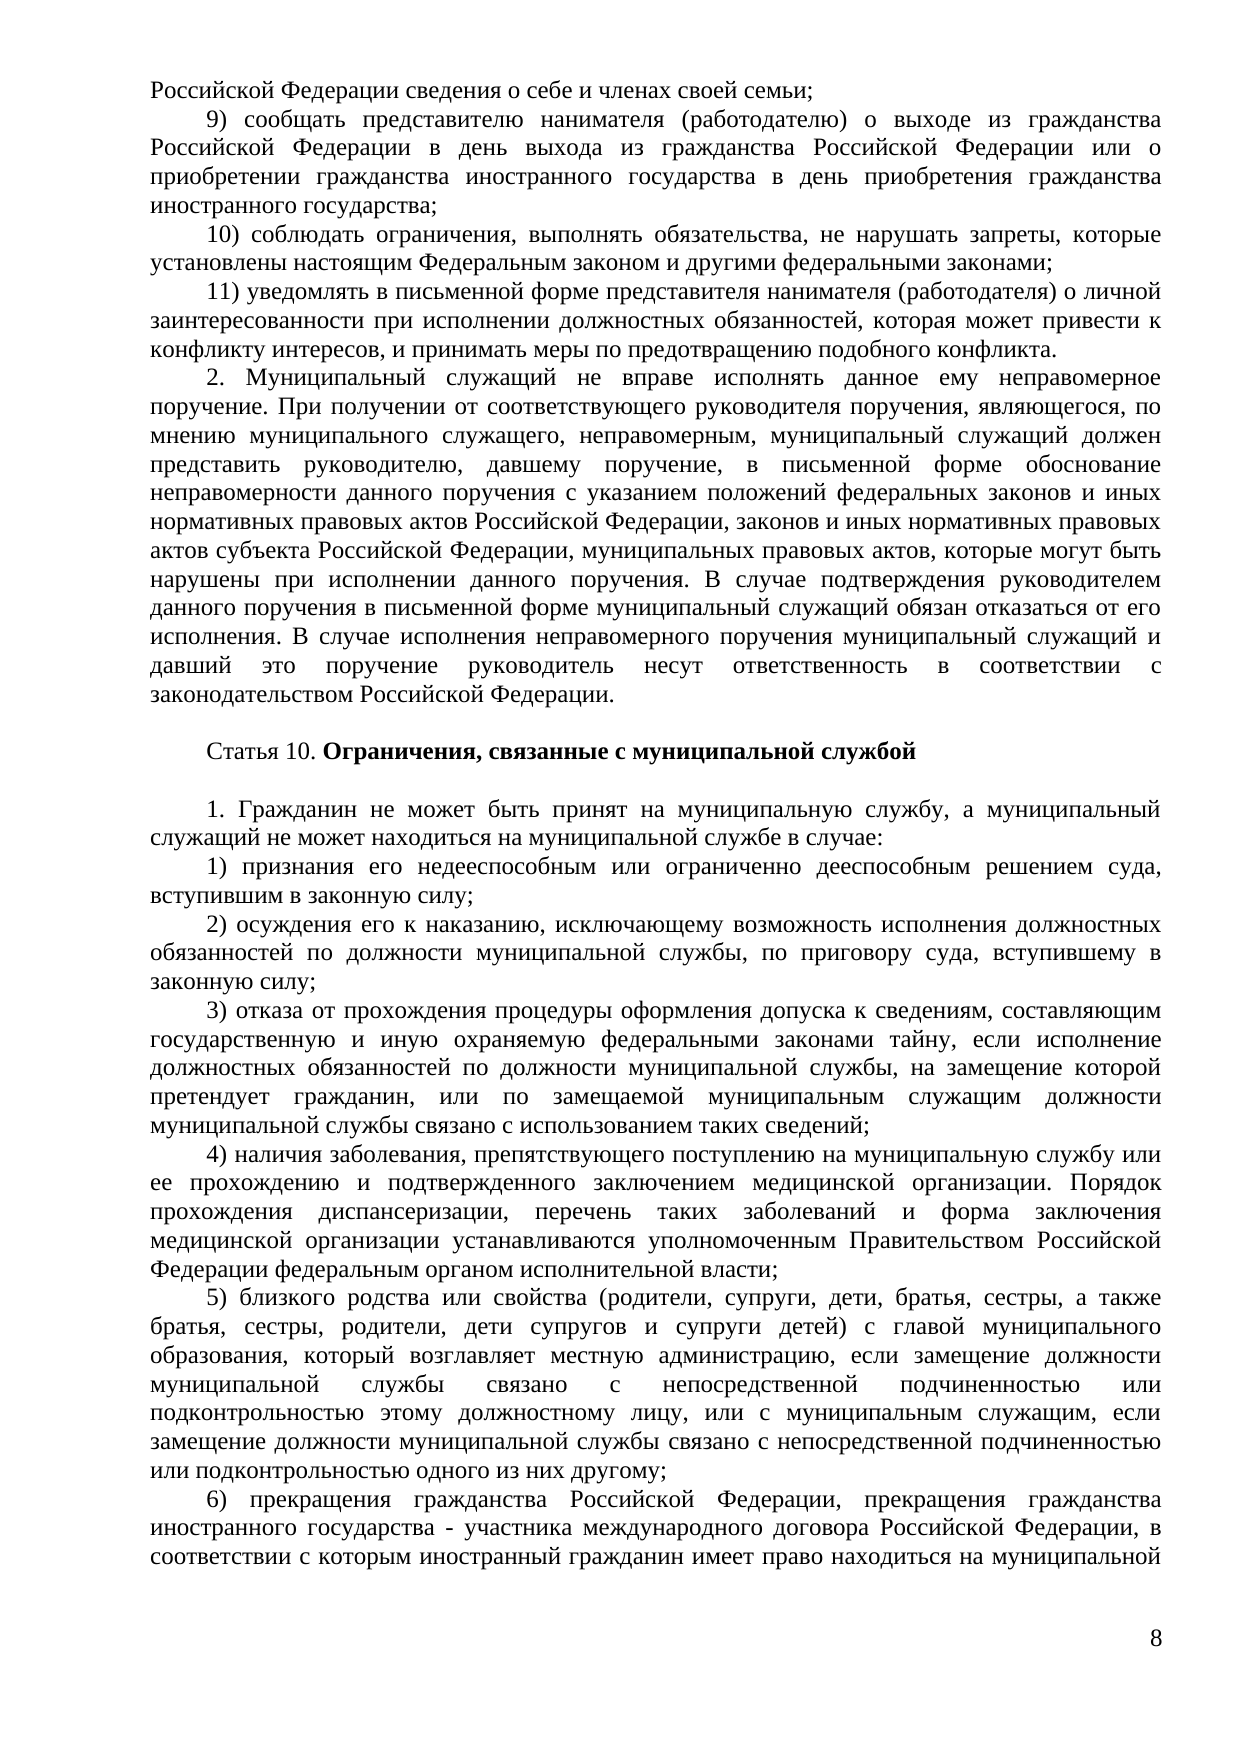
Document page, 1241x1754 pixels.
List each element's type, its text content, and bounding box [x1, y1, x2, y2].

text 1. Гражданин не может быть принят на муниципальную службу, а муниципальный служащий не может находиться на муниципальной службе в случае: [150, 794, 1162, 851]
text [150, 1484, 1162, 1570]
text 2) осуждения его к наказанию, исключающему возможность исполнения должностных обязанностей по должности муниципальной службы, по приговору суда, вступившему в законную силу; [150, 909, 1162, 995]
text 9) сообщать представителю нанимателя (работодателю) о выходе из гражданства Российской Федерации в день выхода из гражданства Российской Федерации или о приобретении гражданства иностранного государства в день приобретения гражданства иностранного государства; [150, 104, 1162, 219]
text 4) наличия заболевания, препятствующего поступлению на муниципальную службу или ее прохождению и подтвержденного заключением медицинской организации. Порядок прохождения диспансеризации, перечень таких заболеваний и форма заключения медицинской организации устанавливаются уполномоченным Правительством Российской Федерации федеральным органом исполнительной власти; [150, 1139, 1162, 1282]
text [150, 75, 1162, 104]
text 5) близкого родства или свойства (родители, супруги, дети, братья, сестры, а также братья, сестры, родители, дети супругов и супруги детей) с главой муниципального образования, который возглавляет местную администрацию, если замещение должности муниципальной службы связано с непосредственной подчиненностью или подконтрольностью этому должностному лицу, или с муниципальным служащим, если замещение должности муниципальной службы связано с непосредственной подчиненностью или подконтрольностью одного из них другому; [150, 1282, 1162, 1484]
text Статья 10. Ограничения, связанные с муниципальной службой [150, 736, 1162, 765]
text 11) уведомлять в письменной форме представителя нанимателя (работодателя) о личной заинтересованности при исполнении должностных обязанностей, которая может привести к конфликту интересов, и принимать меры по предотвращению подобного конфликта. [150, 276, 1162, 362]
text 1) признания его недееспособным или ограниченно дееспособным решением суда, вступившим в законную силу; [150, 851, 1162, 909]
text 10) соблюдать ограничения, выполнять обязательства, не нарушать запреты, которые установлены настоящим Федеральным законом и другими федеральными законами; [150, 219, 1162, 276]
text 3) отказа от прохождения процедуры оформления допуска к сведениям, составляющим государственную и иную охраняемую федеральными законами тайну, если исполнение должностных обязанностей по должности муниципальной службы, на замещение которой претендует гражданин, или по замещаемой муниципальным служащим должности муниципальной службы связано с использованием таких сведений; [150, 995, 1162, 1139]
text 2. Муниципальный служащий не вправе исполнять данное ему неправомерное поручение. При получении от соответствующего руководителя поручения, являющегося, по мнению муниципального служащего, неправомерным, муниципальный служащий должен представить руководителю, давшему поручение, в письменной форме обоснование неправомерности данного поручения с указанием положений федеральных законов и иных нормативных правовых актов Российской Федерации, законов и иных нормативных правовых актов субъекта Российской Федерации, муниципальных правовых актов, которые могут быть нарушены при исполнении данного поручения. В случае подтверждения руководителем данного поручения в письменной форме муниципальный служащий обязан отказаться от его исполнения. В случае исполнения неправомерного поручения муниципальный служащий и давший это поручение руководитель несут ответственность в соответствии с законодательством Российской Федерации. [150, 362, 1162, 707]
